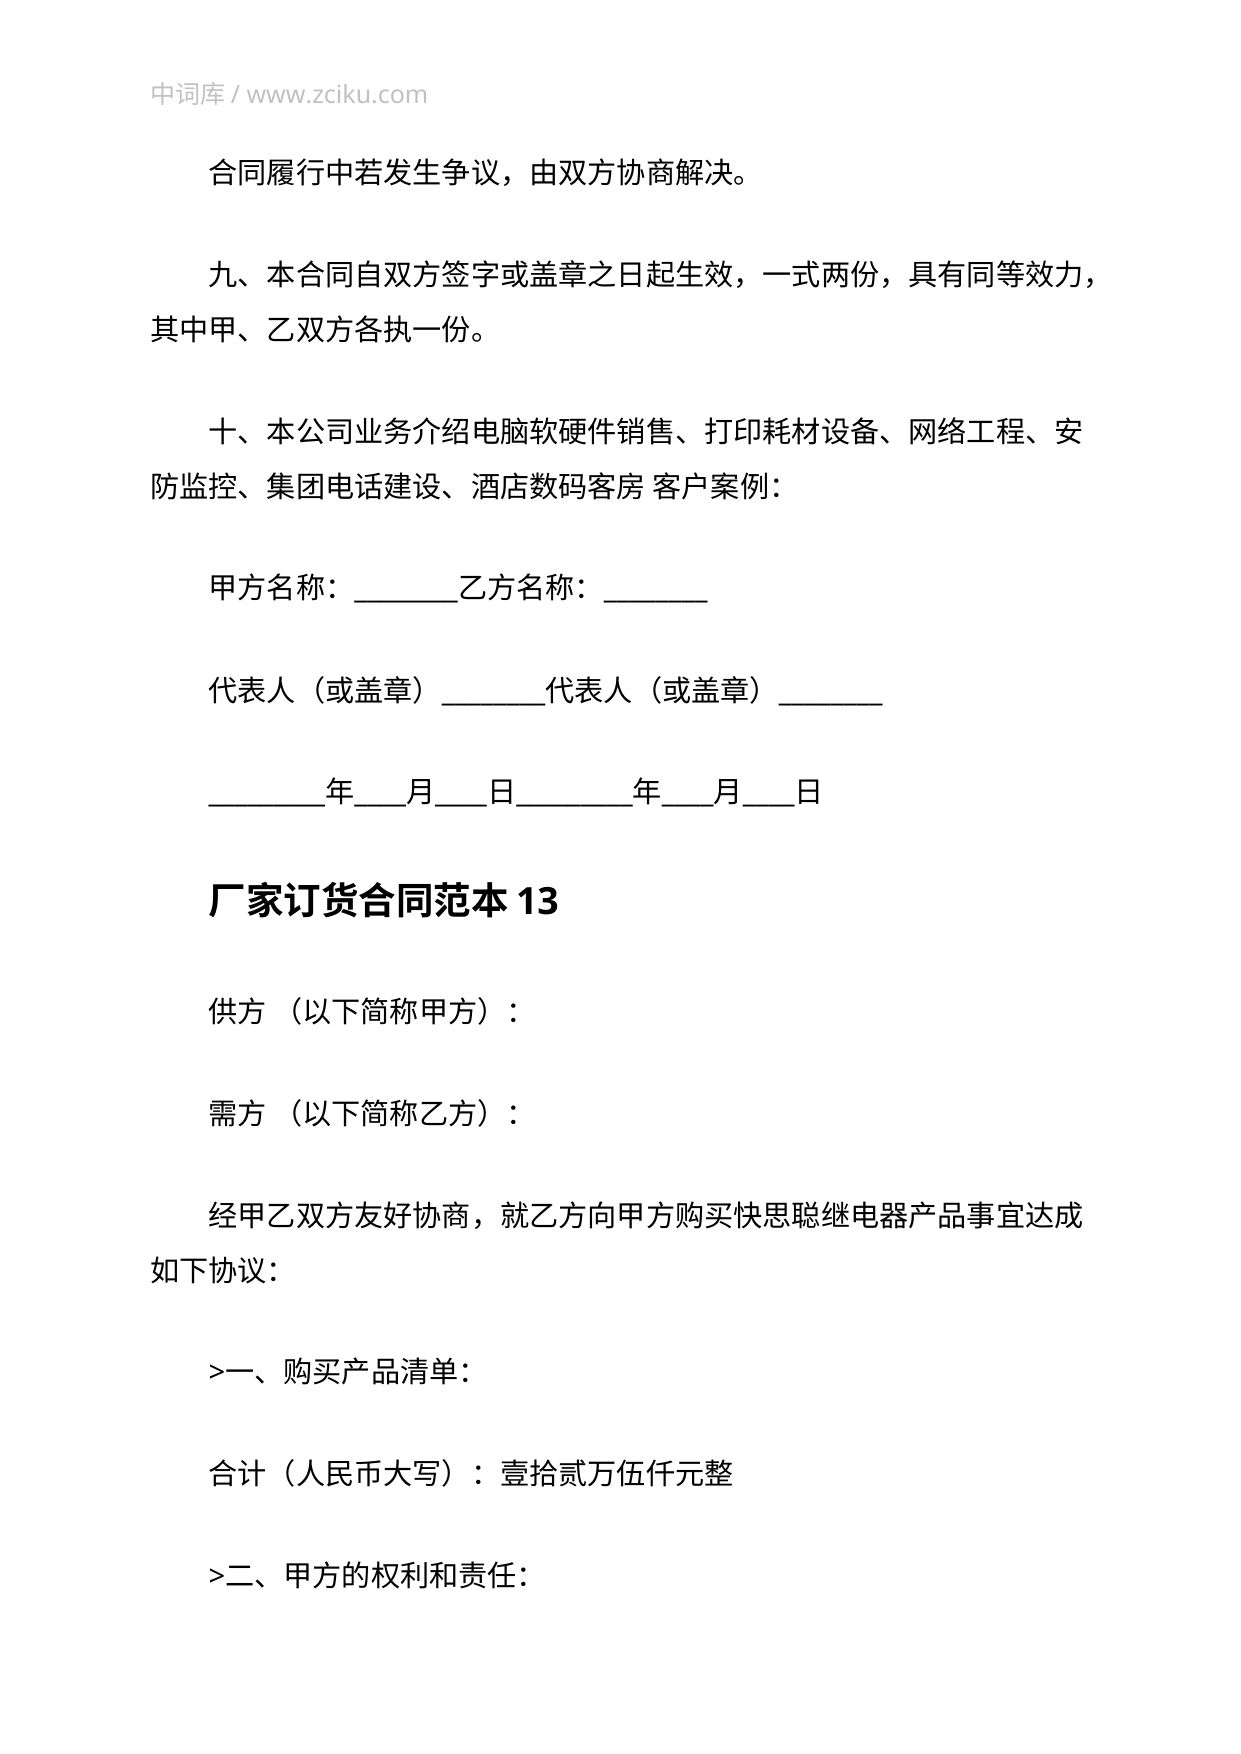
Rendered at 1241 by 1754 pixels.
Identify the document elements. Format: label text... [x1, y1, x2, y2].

text 合计（人民币大写）：壹拾贰万伍仟元整 [150, 1451, 1090, 1493]
text >一、购买产品清单： [150, 1349, 1090, 1391]
text 九、本合同自双方签字或盖章之日起生效，一式两份，具有同等效力，其中甲、乙双方各执一份。 [150, 252, 1090, 349]
text 甲方名称：________乙方名称：________ [150, 565, 1090, 607]
text 经甲乙双方友好协商，就乙方向甲方购买快思聪继电器产品事宜达成如下协议： [150, 1192, 1090, 1289]
text 合同履行中若发生争议，由双方协商解决。 [150, 150, 1090, 192]
text 十、本公司业务介绍电脑软硬件销售、打印耗材设备、网络工程、安防监控、集团电话建设、酒店数码客房 客户案例： [150, 408, 1090, 506]
text 供方 （以下简称甲方）： [150, 989, 1090, 1031]
text 厂家订货合同范本13 [150, 871, 1090, 926]
text >二、甲方的权利和责任： [150, 1553, 1090, 1595]
text 需方 （以下简称乙方）： [150, 1090, 1090, 1133]
text _________年____月____日_________年____月____日 [150, 769, 1090, 811]
text 代表人（或盖章）________代表人（或盖章）________ [150, 667, 1090, 709]
